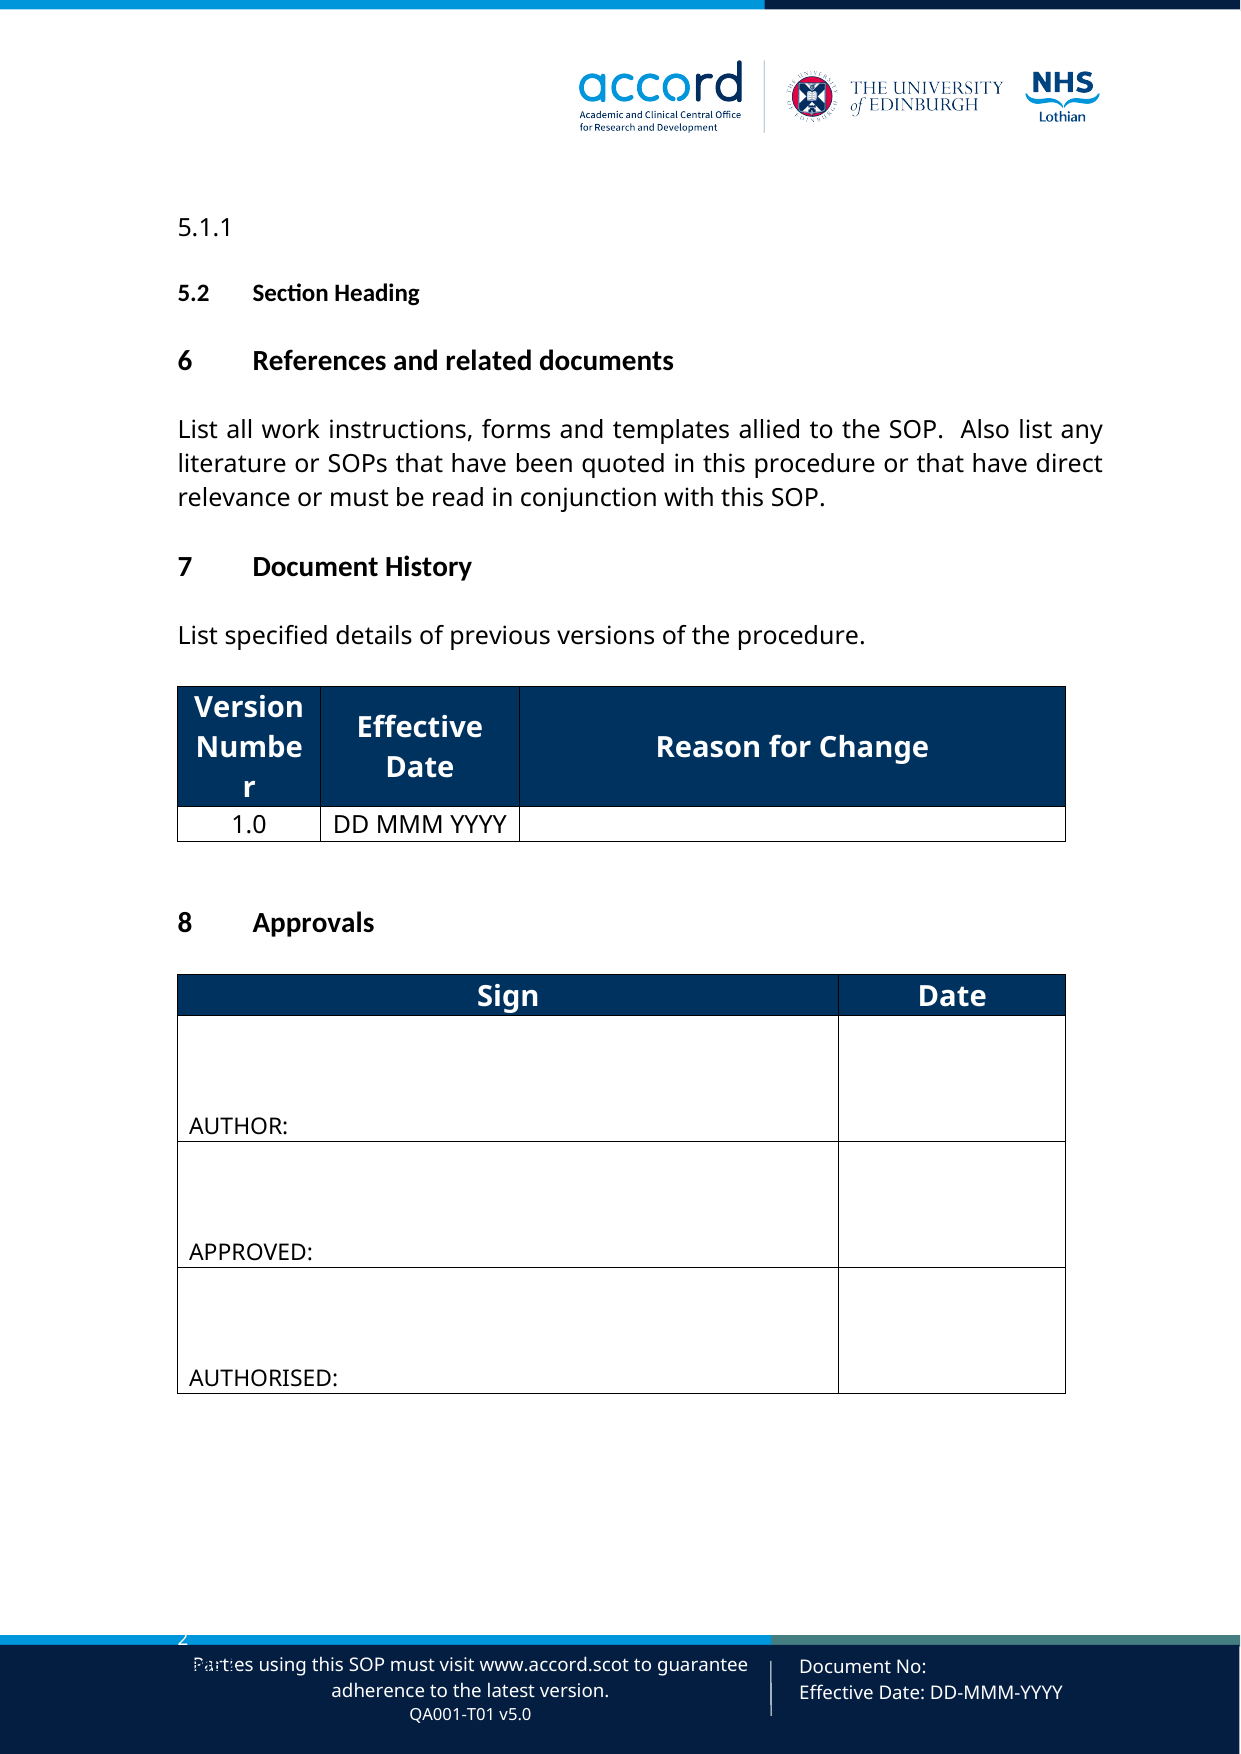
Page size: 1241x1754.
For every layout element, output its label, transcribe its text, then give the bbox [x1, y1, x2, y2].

table_cell [839, 1142, 1065, 1267]
subtitle Document History [177, 548, 1104, 583]
table_cell [839, 1268, 1065, 1393]
table_header Reason for Change [520, 687, 1065, 806]
subtitle Approvals [177, 904, 1104, 940]
table_header Version Number [178, 687, 320, 806]
subtitle 5.2 Section Heading [177, 277, 1104, 308]
table_cell AUTHOR: [178, 1016, 838, 1141]
text List all work instructions, forms and templates allied to the SOP. Also list any literature or SOPs that have been quoted in this procedure or that have direct relevance or must be read in conjunction with this SOP. [177, 412, 1104, 514]
text List specified details of previous versions of the procedure. [177, 617, 1104, 652]
table_cell [520, 807, 1065, 841]
table_cell [839, 1016, 1065, 1141]
table_header Date [839, 975, 1065, 1015]
table_cell AUTHORISED: [178, 1268, 838, 1393]
table_header Effective Date [321, 687, 519, 806]
picture [573, 53, 1105, 141]
table_cell APPROVED: [178, 1142, 838, 1267]
table_cell 1.0 [178, 807, 320, 841]
subtitle References and related documents [177, 342, 1104, 377]
table_header Sign [178, 975, 838, 1015]
table_cell DD MMM YYYY [321, 807, 519, 841]
